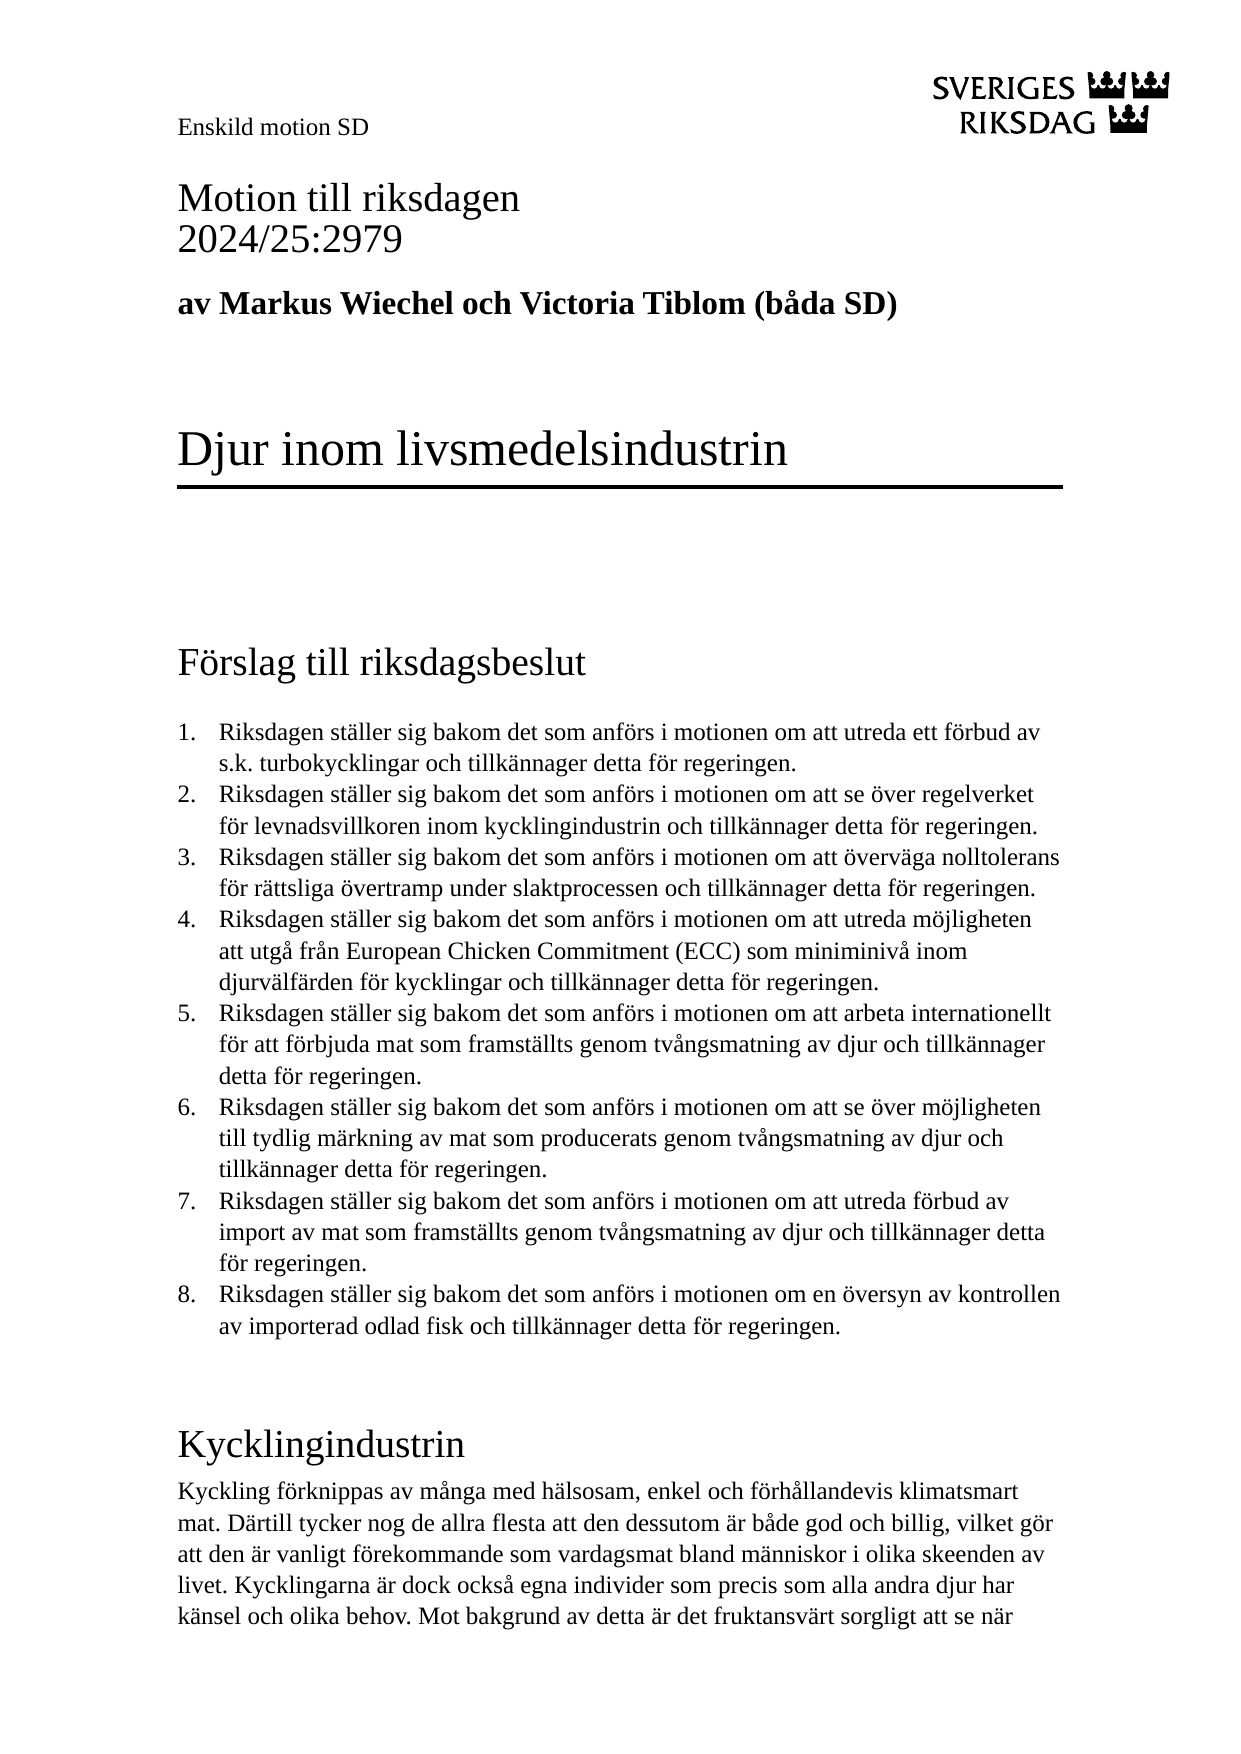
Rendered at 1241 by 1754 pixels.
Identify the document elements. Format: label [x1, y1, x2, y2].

text [177, 1474, 1063, 1630]
